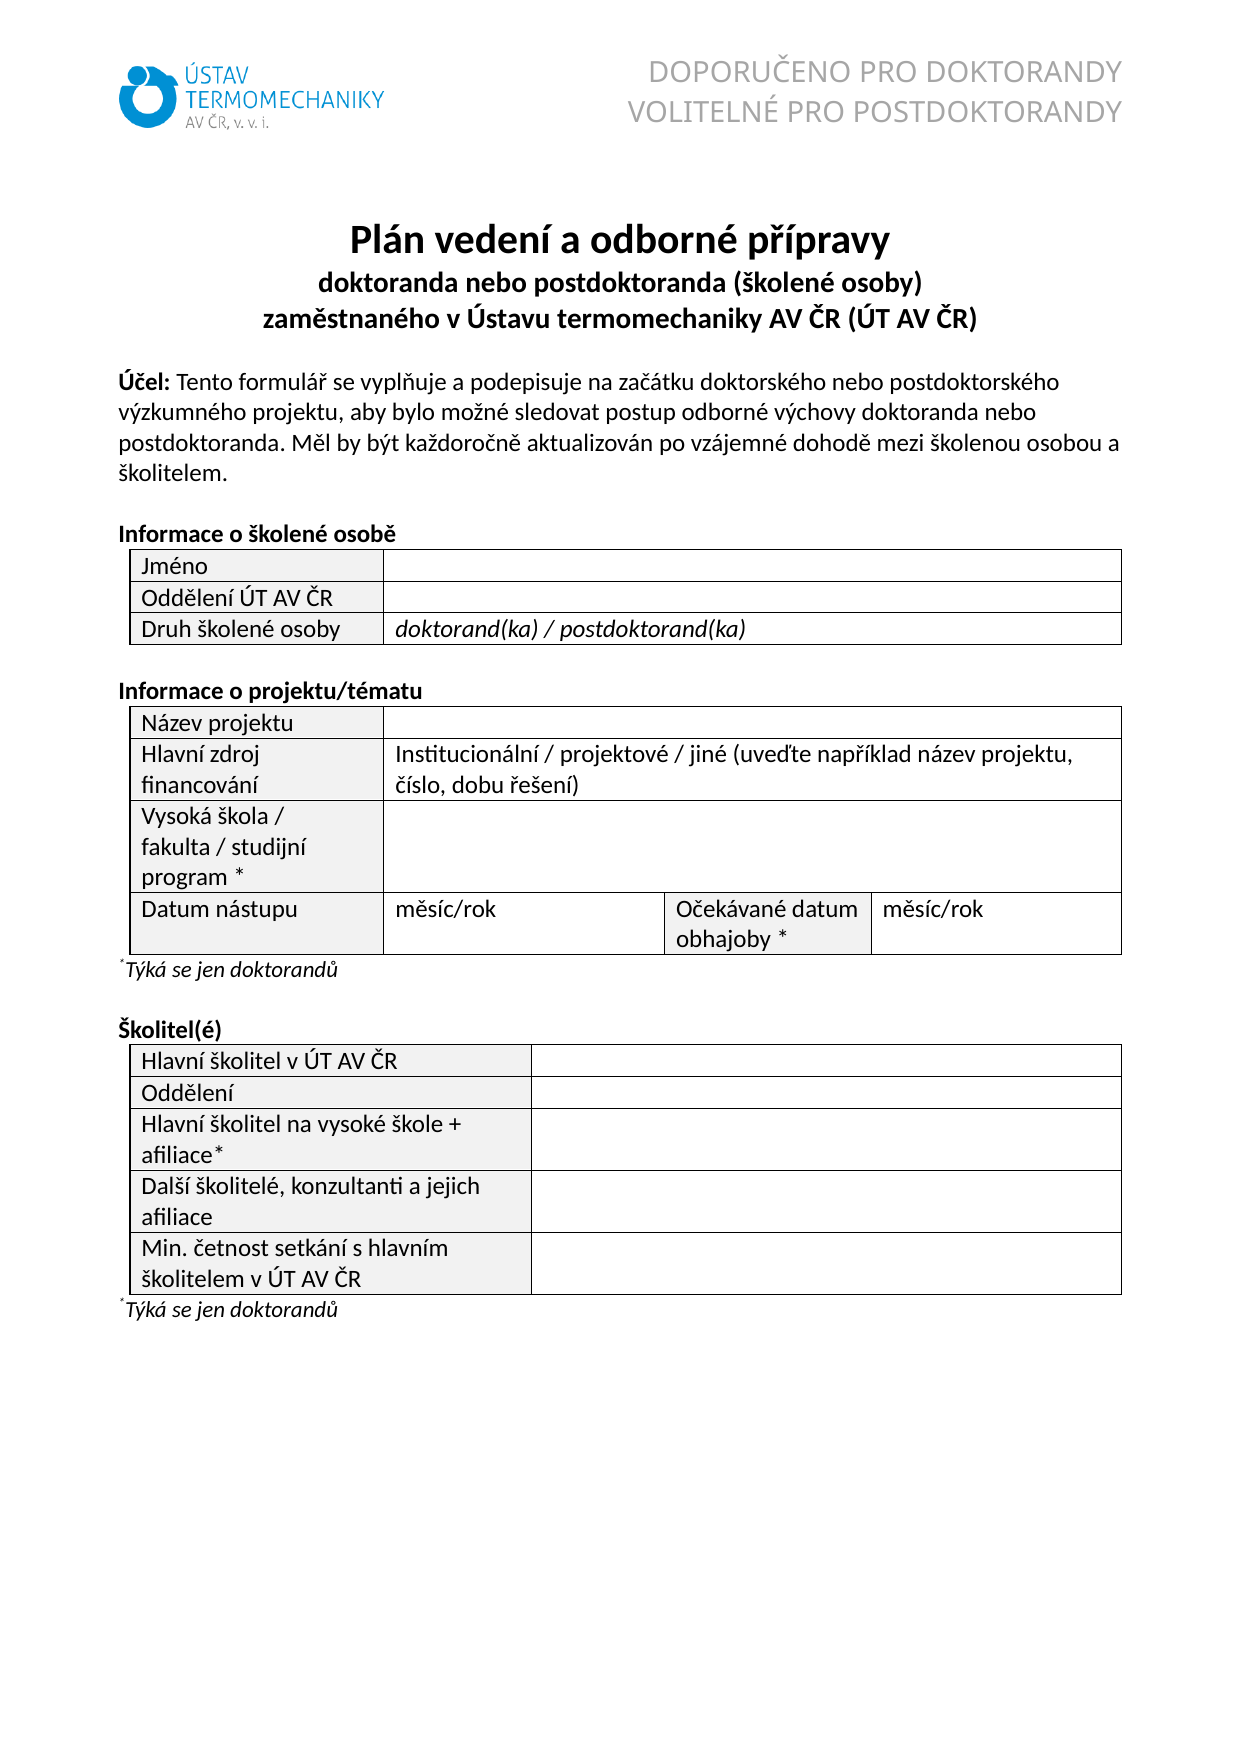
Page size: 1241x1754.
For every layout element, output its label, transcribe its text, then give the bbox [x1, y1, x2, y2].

text *Týká se jen doktorandů [118, 955, 1122, 983]
text Školitel(é) [118, 1014, 1122, 1044]
table_cell Další školitelé, konzultanti a jejich afiliace [131, 1171, 531, 1232]
table_cell měsíc/rok [384, 893, 664, 954]
table_cell Očekávané datum obhajoby * [665, 893, 871, 954]
table_cell [384, 801, 1121, 892]
table_cell [532, 1233, 1121, 1294]
table_cell Datum nástupu [131, 893, 383, 954]
table_header [384, 550, 1121, 581]
table_cell Oddělení ÚT AV ČR [131, 582, 383, 612]
table_cell Hlavní školitel na vysoké škole + afiliace* [131, 1109, 531, 1169]
table_cell [532, 1171, 1121, 1232]
text Informace o školené osobě [118, 518, 1122, 549]
table_header Hlavní školitel v ÚT AV ČR [131, 1045, 531, 1076]
table_cell Institucionální / projektové / jiné (uveďte například název projektu, číslo, dobu řešení) [384, 739, 1121, 799]
table_cell Hlavní zdroj financování [131, 739, 383, 799]
text Účel: Tento formulář se vyplňuje a podepisuje na začátku doktorského nebo postdoktorského výzkumného projektu, aby bylo možné sledovat postup odborné výchovy doktoranda nebo postdoktoranda. Měl by být každoročně aktualizován po vzájemné dohodě mezi školenou osobou a školitelem. [118, 366, 1122, 488]
text Informace o projektu/tématu [118, 675, 1122, 706]
text zaměstnaného v Ústavu termomechaniky AV ČR (ÚT AV ČR) [118, 300, 1122, 335]
table_header Název projektu [131, 707, 383, 737]
table_cell doktorand(ka) / postdoktorand(ka) [384, 613, 1121, 644]
table_cell [384, 582, 1121, 612]
table_header [384, 707, 1121, 737]
table_cell [532, 1109, 1121, 1169]
table_cell Druh školené osoby [131, 613, 383, 644]
table_cell Vysoká škola / fakulta / studijní program * [131, 801, 383, 892]
table_cell Oddělení [131, 1077, 531, 1107]
table_header Jméno [131, 550, 383, 581]
table_cell [532, 1077, 1121, 1107]
picture [117, 60, 386, 130]
table_cell Min. četnost setkání s hlavním školitelem v ÚT AV ČR [131, 1233, 531, 1294]
text doktoranda nebo postdoktoranda (školené osoby) [118, 264, 1122, 300]
text *Týká se jen doktorandů [118, 1295, 1122, 1323]
text Plán vedení a odborné přípravy [118, 213, 1122, 264]
table_header [532, 1045, 1121, 1076]
table_cell měsíc/rok [872, 893, 1121, 954]
